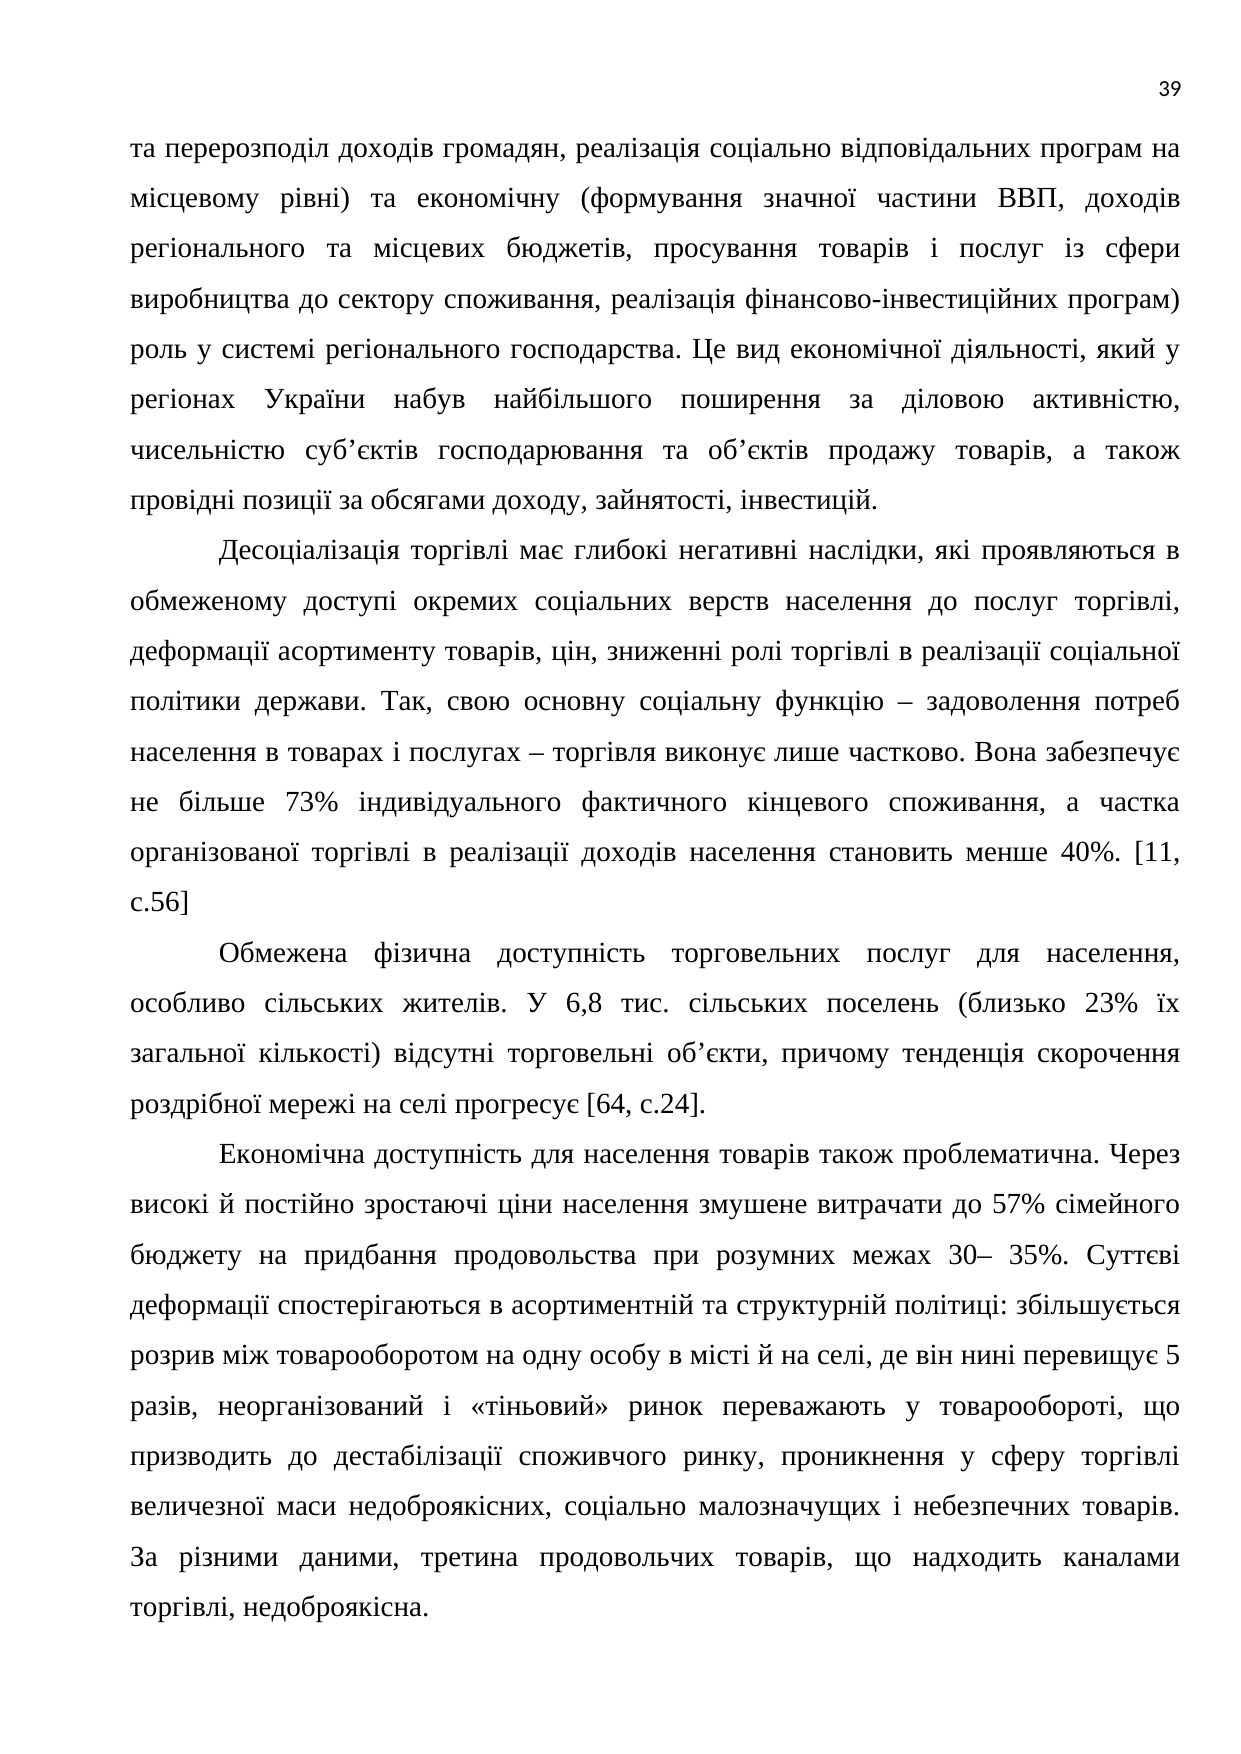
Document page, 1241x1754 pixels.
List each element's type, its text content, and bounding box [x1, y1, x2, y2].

text Десоціалізація торгівлі має глибокі негативні наслідки, які проявляються в обмеженому доступі окремих соціальних верств населення до послуг торгівлі, деформації асортименту товарів, цін, зниженні ролі торгівлі в реалізації соціальної політики держави. Так, свою основну соціальну функцію – задоволення потреб населення в товарах і послугах – торгівля виконує лише частково. Вона забезпечує не більше 73% індивідуального фактичного кінцевого споживання, а частка організованої торгівлі в реалізації доходів населення становить менше 40%. [11, с.56] [130, 532, 1181, 918]
text Економічна доступність для населення товарів також проблематична. Через високі й постійно зростаючі ціни населення змушене витрачати до 57% сімейного бюджету на придбання продовольства при розумних межах 30– 35%. Суттєві деформації спостерігаються в асортиментній та структурній політиці: збільшується розрив між товарооборотом на одну особу в місті й на селі, де він нині перевищує 5 разів, неорганізований і «тіньовий» ринок переважають у товарообороті, що призводить до дестабілізації споживчого ринку, проникнення у сферу торгівлі величезної маси недоброякісних, соціально малозначущих і небезпечних товарів. За різними даними, третина продовольчих товарів, що надходить каналами торгівлі, недоброякісна. [130, 1136, 1181, 1622]
text Обмежена фізична доступність торговельних послуг для населення, особливо сільських жителів. У 6,8 тис. сільських поселень (близько 23% їх загальної кількості) відсутні торговельні об’єкти, причому тенденція скорочення роздрібної мережі на селі прогресує [64, с.24]. [130, 935, 1181, 1119]
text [130, 130, 1181, 516]
